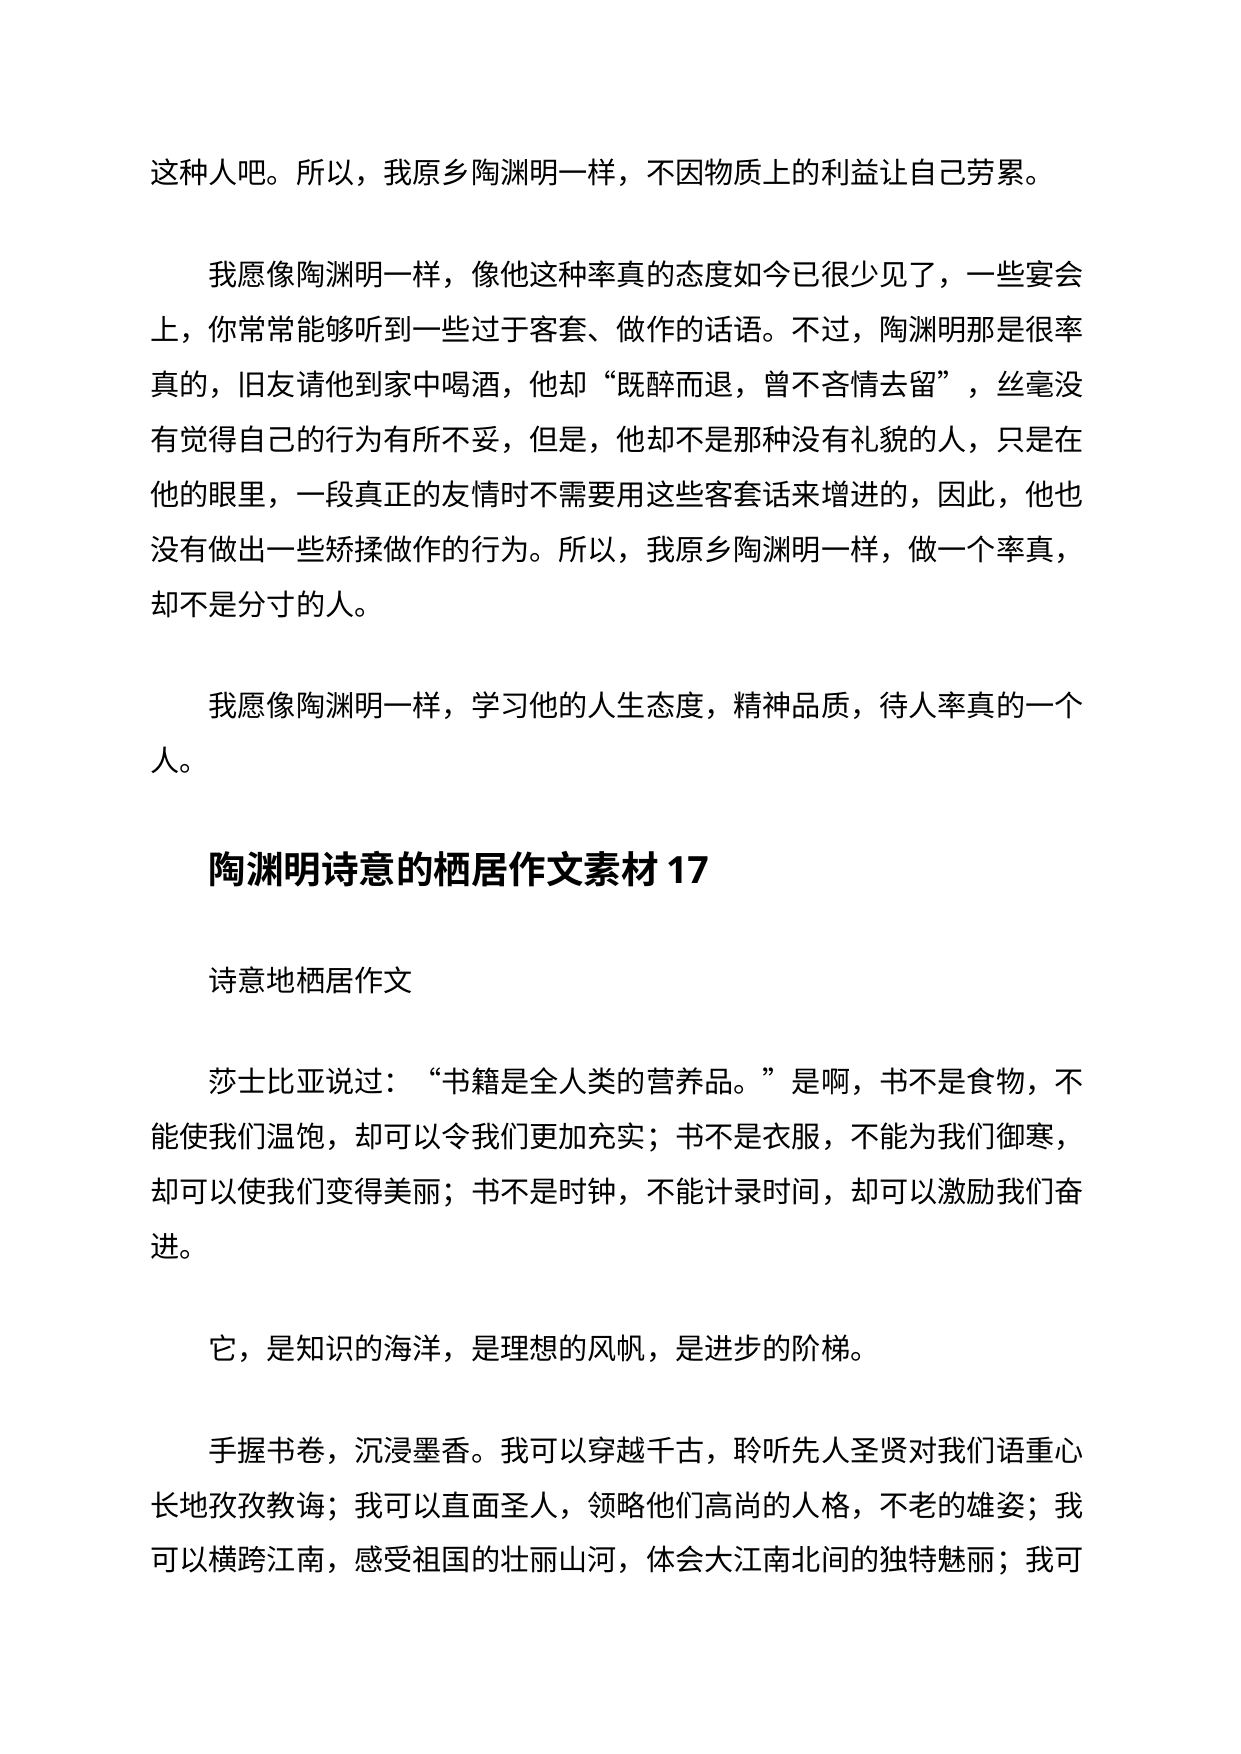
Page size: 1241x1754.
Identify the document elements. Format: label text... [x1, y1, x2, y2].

text 我愿像陶渊明一样，学习他的人生态度，精神品质，待人率真的一个人。 [150, 683, 1090, 780]
text 莎士比亚说过：“书籍是全人类的营养品。”是啊，书不是食物，不能使我们温饱，却可以令我们更加充实；书不是衣服，不能为我们御寒，却可以使我们变得美丽；书不是时钟，不能计录时间，却可以激励我们奋进。 [150, 1059, 1090, 1266]
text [150, 1427, 1090, 1579]
text 陶渊明诗意的栖居作文素材17 [150, 839, 1090, 894]
text 它，是知识的海洋，是理想的风帆，是进步的阶梯。 [150, 1325, 1090, 1368]
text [150, 150, 1090, 192]
text 我愿像陶渊明一样，像他这种率真的态度如今已很少见了，一些宴会上，你常常能够听到一些过于客套、做作的话语。不过，陶渊明那是很率真的，旧友请他到家中喝酒，他却“既醉而退，曾不吝情去留”，丝毫没有觉得自己的行为有所不妥，但是，他却不是那种没有礼貌的人，只是在他的眼里，一段真正的友情时不需要用这些客套话来增进的，因此，他也没有做出一些矫揉做作的行为。所以，我原乡陶渊明一样，做一个率真，却不是分寸的人。 [150, 252, 1090, 623]
text 诗意地栖居作文 [150, 957, 1090, 999]
